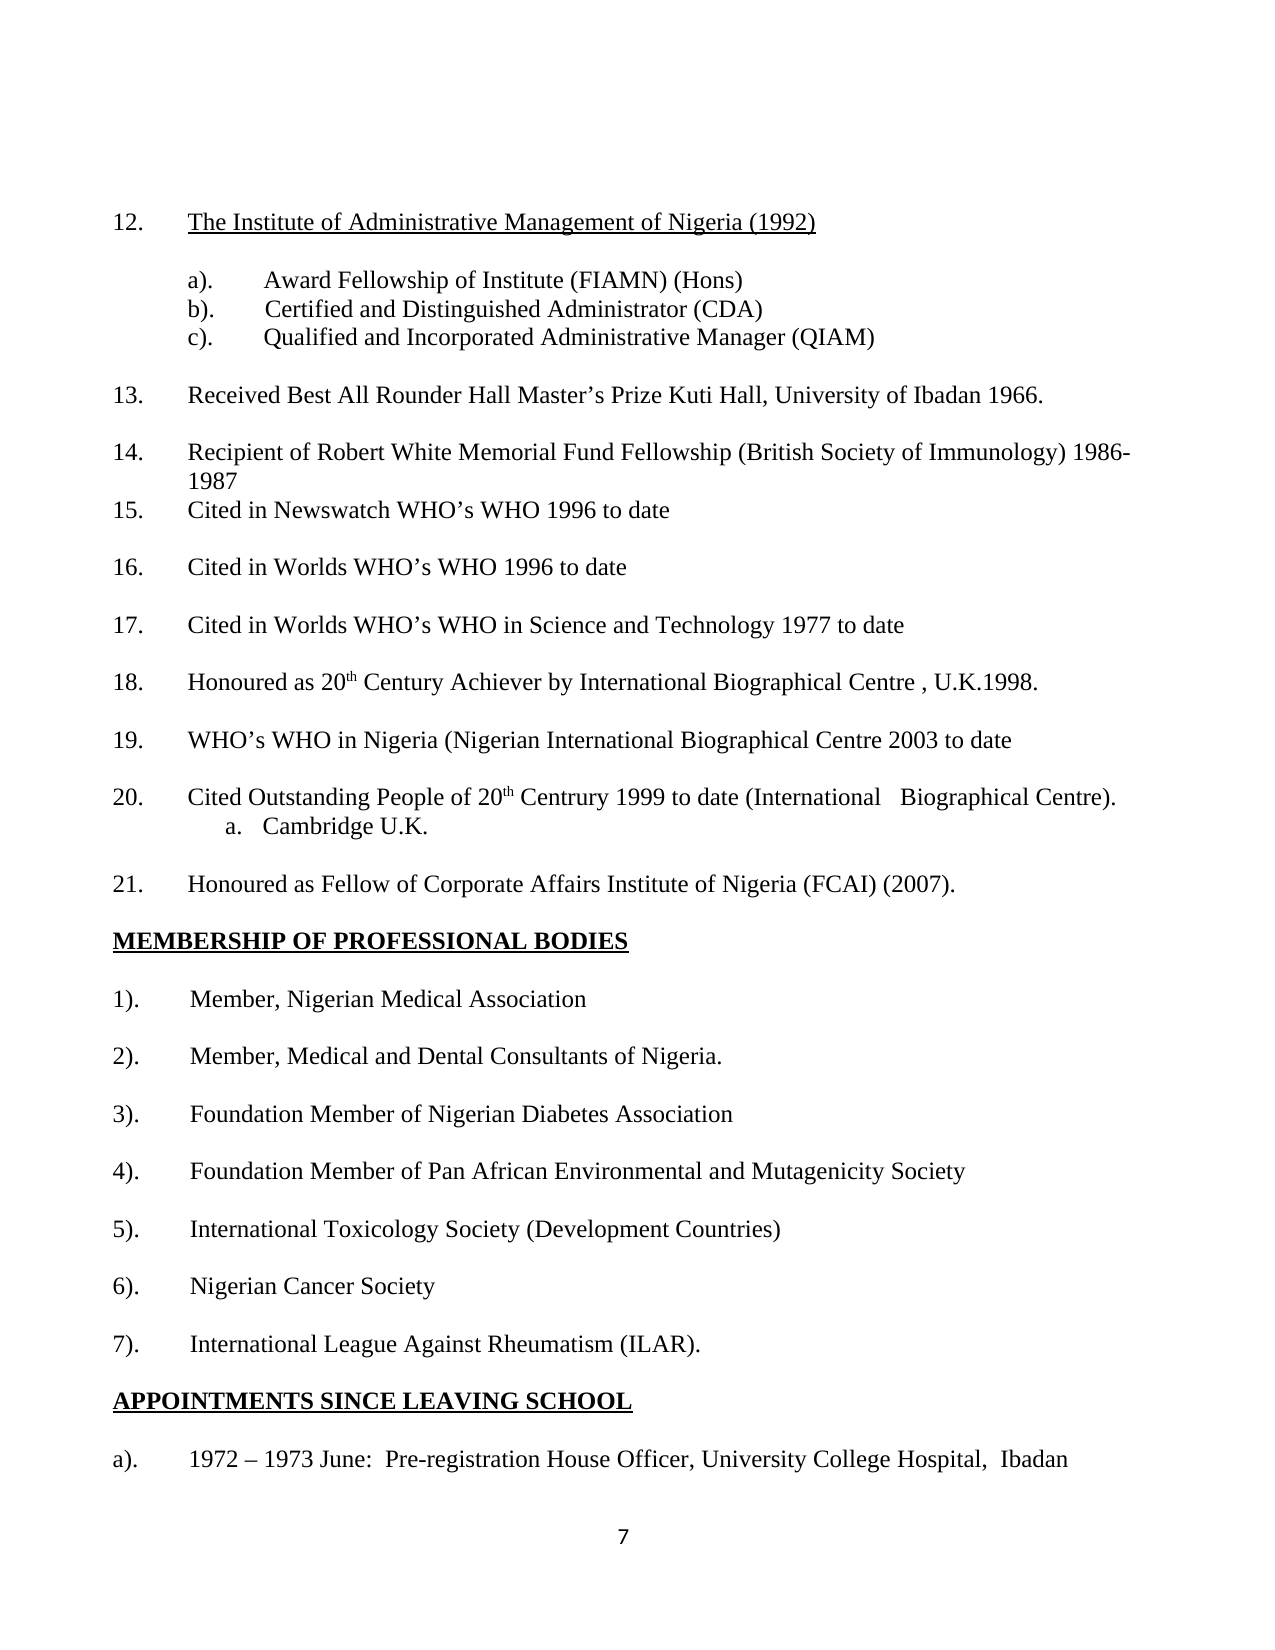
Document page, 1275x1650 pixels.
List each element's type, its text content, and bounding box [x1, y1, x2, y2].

text 5). International Toxicology Society (Development Countries) [112, 1214, 1134, 1242]
text 6). Nigerian Cancer Society [112, 1271, 1134, 1300]
list WHO’s WHO in Nigeria (Nigerian International Biographical Centre 2003 to date [112, 725, 1134, 754]
text 4). Foundation Member of Pan African Environmental and Mutagenicity Society [112, 1156, 1134, 1185]
text c). Qualified and Incorporated Administrative Manager (QIAM) [112, 322, 1134, 351]
text b). Certified and Distinguished Administrator (CDA) [112, 294, 1134, 322]
list Cited Outstanding People of 20th Centrury 1999 to date (International Biographical Centre). [112, 782, 1134, 811]
list The Institute of Administrative Management of Nigeria (1992) [112, 207, 1134, 236]
text 1). Member, Nigerian Medical Association [112, 984, 1134, 1012]
list Cited in Worlds WHO’s WHO in Science and Technology 1977 to date [112, 610, 1134, 639]
list Cited in Newswatch WHO’s WHO 1996 to date [112, 495, 1134, 524]
text APPOINTMENTS SINCE LEAVING SCHOOL [112, 1386, 1134, 1415]
list Recipient of Robert White Memorial Fund Fellowship (British Society of Immunology) 1986-1987 [112, 437, 1134, 495]
list Honoured as 20th Century Achiever by International Biographical Centre , U.K.1998. [112, 667, 1134, 696]
text 2). Member, Medical and Dental Consultants of Nigeria. [112, 1041, 1134, 1070]
text 7). International League Against Rheumatism (ILAR). [112, 1329, 1134, 1357]
list Honoured as Fellow of Corporate Affairs Institute of Nigeria (FCAI) (2007). [112, 869, 1134, 897]
list Cambridge U.K. [225, 811, 1134, 840]
text a). Award Fellowship of Institute (FIAMN) (Hons) [112, 265, 1134, 294]
text MEMBERSHIP OF PROFESSIONAL BODIES [112, 926, 1134, 955]
list Received Best All Rounder Hall Master’s Prize Kuti Hall, University of Ibadan 1966. [112, 380, 1134, 409]
text 3). Foundation Member of Nigerian Diabetes Association [112, 1099, 1134, 1127]
text a). 1972 – 1973 June: Pre-registration House Officer, University College Hospital, Ibadan [112, 1444, 1134, 1472]
list Cited in Worlds WHO’s WHO 1996 to date [112, 552, 1134, 581]
